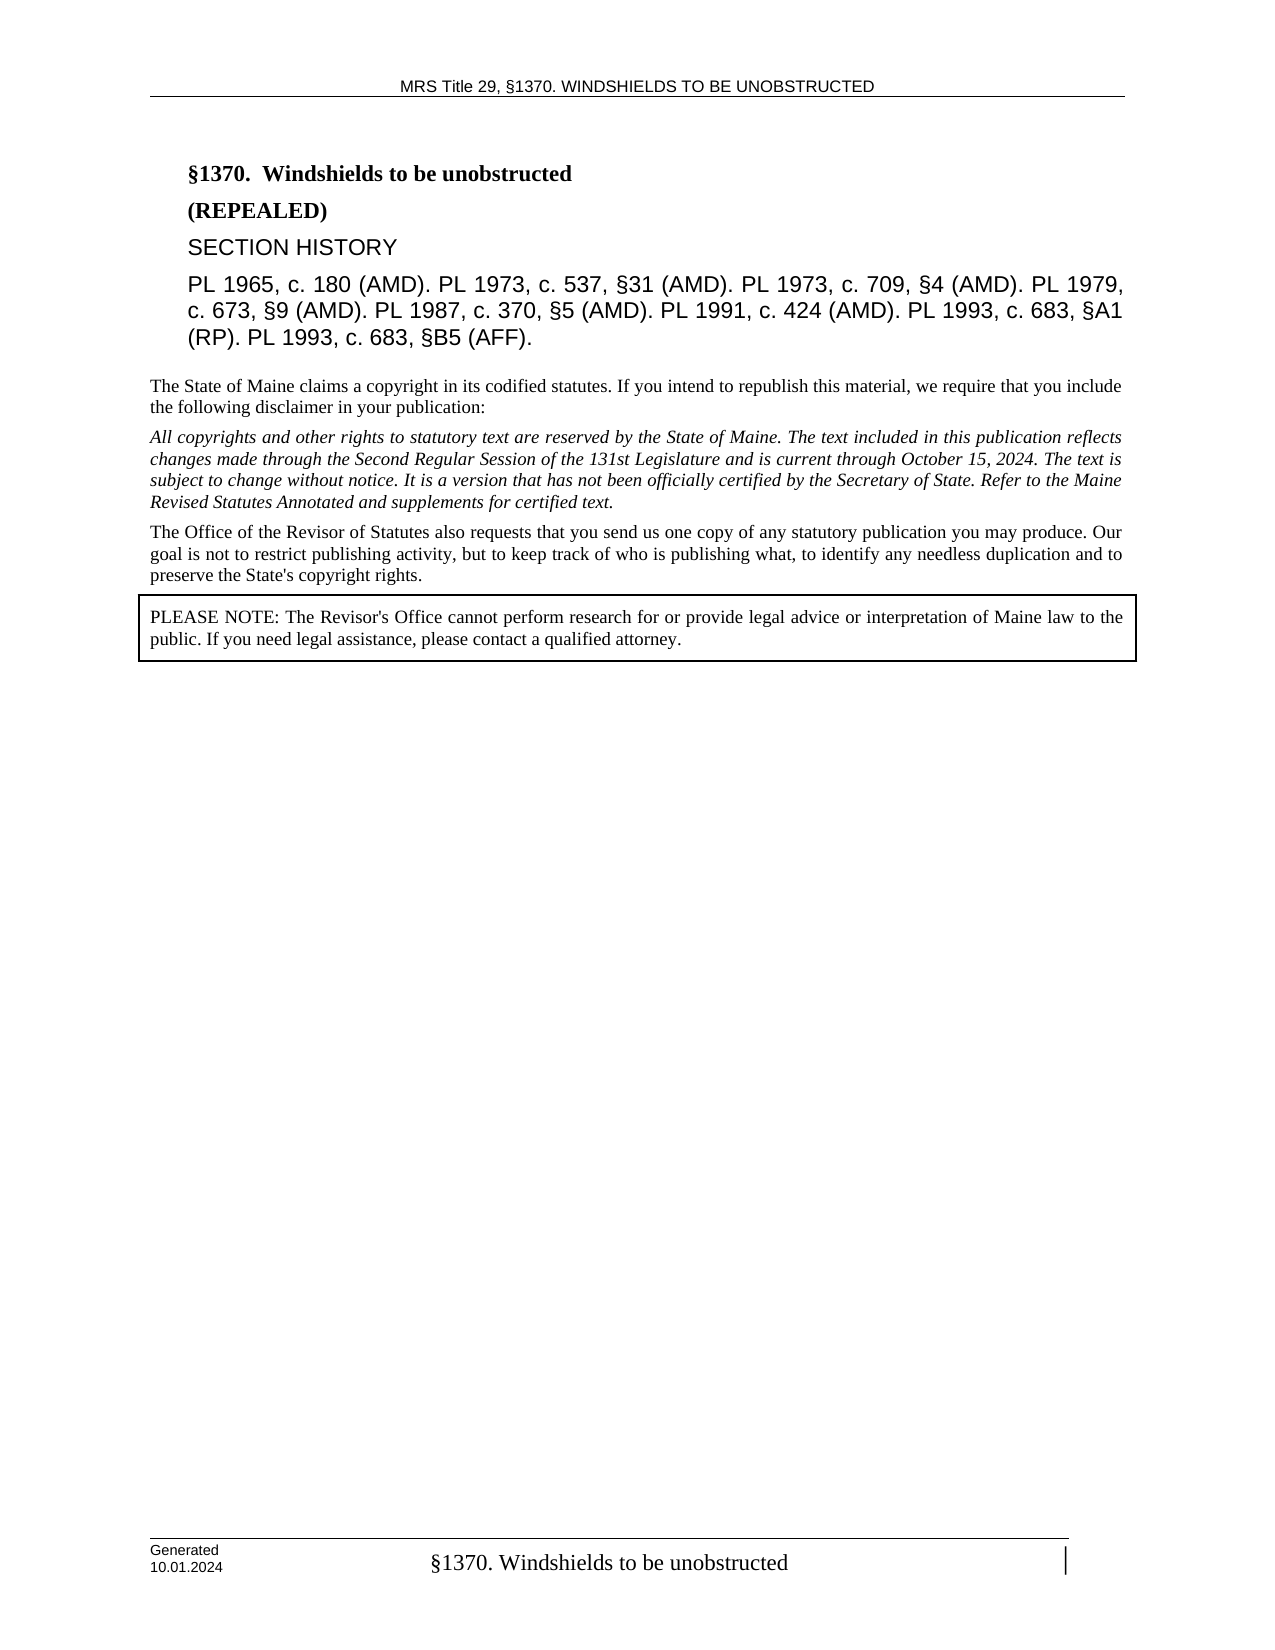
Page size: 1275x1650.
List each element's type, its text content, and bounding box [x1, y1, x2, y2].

text PL 1965, c. 180 (AMD). PL 1973, c. 537, §31 (AMD). PL 1973, c. 709, §4 (AMD). PL 1979, c. 673, §9 (AMD). PL 1987, c. 370, §5 (AMD). PL 1991, c. 424 (AMD). PL 1993, c. 683, §A1 (RP). PL 1993, c. 683, §B5 (AFF). [187, 271, 1125, 350]
text All copyrights and other rights to statutory text are reserved by the State of Maine. The text included in this publication reflects changes made through the Second Regular Session of the 131st Legislature and is current through October 15, 2024 . The text is subject to change without notice. It is a version that has not been officially certified by the Secretary of State. Refer to the Maine Revised Statutes Annotated and supplements for certified text. [150, 426, 1125, 512]
text The Office of the Revisor of Statutes also requests that you send us one copy of any statutory publication you may produce. Our goal is not to restrict publishing activity, but to keep track of who is publishing what, to identify any needless duplication and to preserve the State's copyright rights. [150, 521, 1125, 586]
text PLEASE NOTE: The Revisor's Office cannot perform research for or provide legal advice or interpretation of Maine law to the public. If you need legal assistance, please contact a qualified attorney. [140, 596, 1135, 660]
text (REPEALED) [187, 197, 1125, 223]
text The State of Maine claims a copyright in its codified statutes. If you intend to republish this material, we require that you include the following disclaimer in your publication: [150, 375, 1125, 418]
text SECTION HISTORY [187, 234, 1125, 260]
text §1370. Windshields to be unobstructed [187, 160, 1125, 187]
